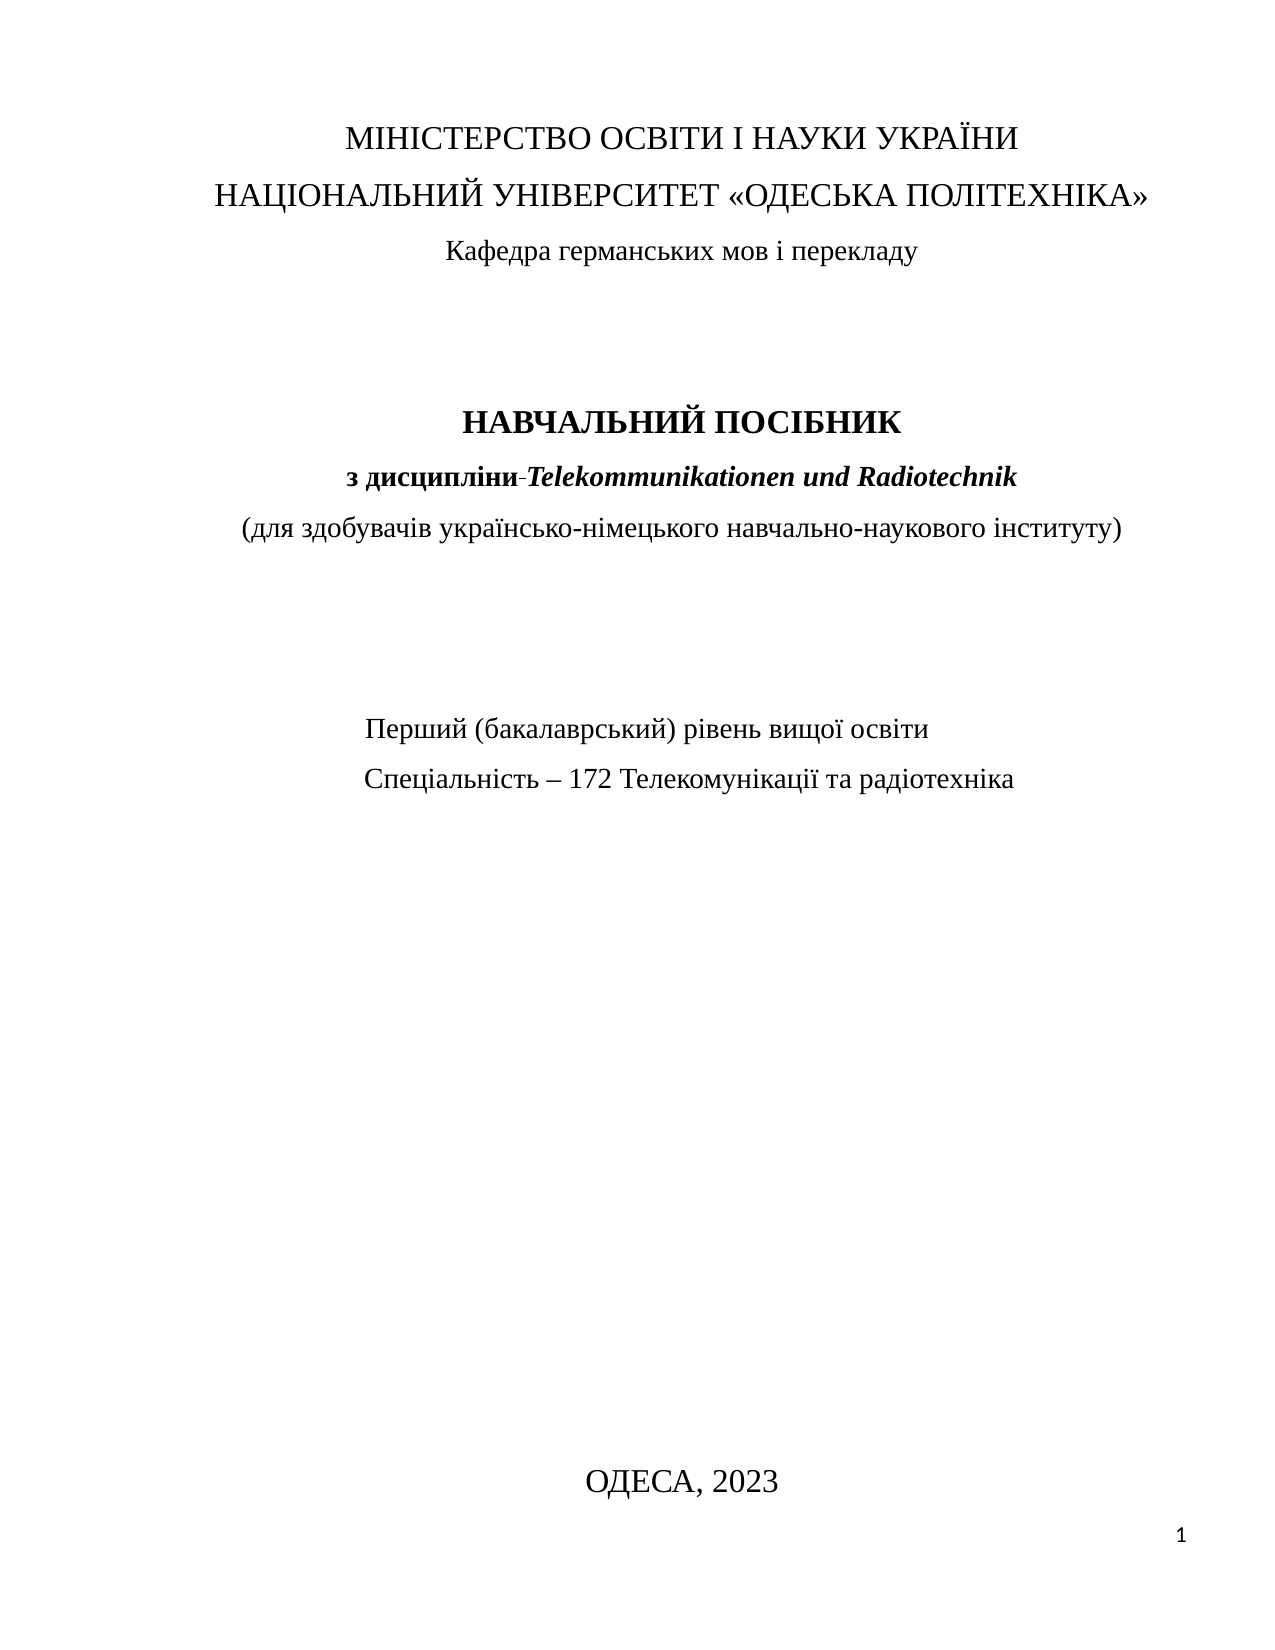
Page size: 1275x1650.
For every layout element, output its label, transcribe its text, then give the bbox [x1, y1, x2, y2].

text НАЦІОНАЛЬНИЙ УНІВЕРСИТЕТ «ОДЕСЬКА ПОЛІТЕХНІКА» [177, 176, 1186, 214]
text (для здобувачів українсько-німецького навчально-наукового інституту) [177, 510, 1186, 543]
text з дисципліни Telekommunikationen und Radiotechnik [177, 459, 1186, 493]
text МІНІСТЕРСТВО ОСВІТИ І НАУКИ УКРАЇНИ [177, 118, 1186, 156]
text НАВЧАЛЬНИЙ ПОСІБНИК [177, 402, 1186, 440]
text ОДЕСА, 2023 [177, 1461, 1186, 1499]
text Спеціальність – 172 Телекомунікації та радіотехніка [177, 761, 1186, 795]
text Кафедра германських мов і перекладу [177, 233, 1186, 267]
text Перший (бакалаврський) рівень вищої освіти [177, 711, 1186, 744]
